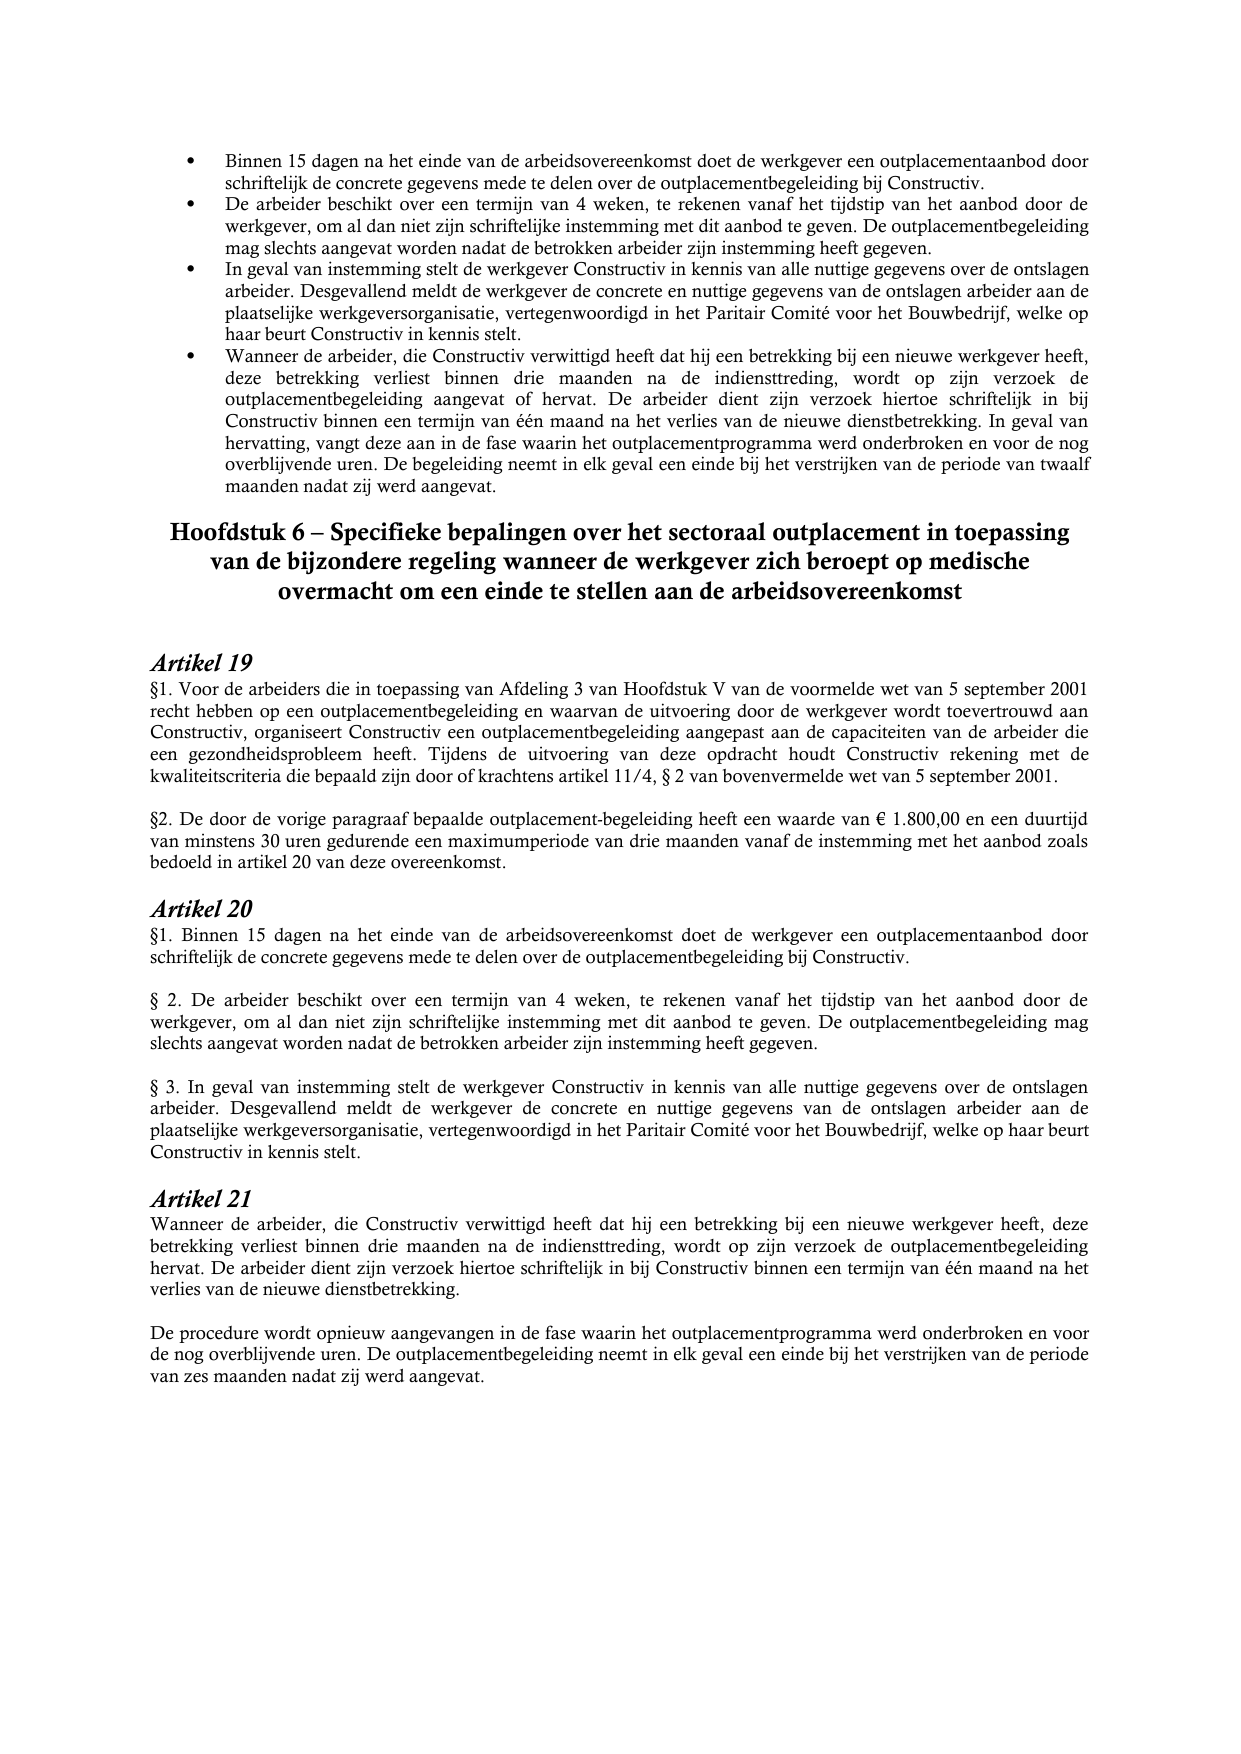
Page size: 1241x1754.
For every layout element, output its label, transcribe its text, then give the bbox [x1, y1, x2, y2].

text Hoofdstuk 6 – Specifieke bepalingen over het sectoraal outplacement in toepassing van de bijzondere regeling wanneer de werkgever zich beroept op medische overmacht om een einde te stellen aan de arbeidsovereenkomst [150, 518, 1090, 607]
text §2. De door de vorige paragraaf bepaalde outplacement-begeleiding heeft een waarde van € 1.800,00 en een duurtijd van minstens 30 uren gedurende een maximumperiode van drie maanden vanaf de instemming met het aanbod zoals bedoeld in artikel 20 van deze overeenkomst. [150, 808, 1090, 873]
list Binnen 15 dagen na het einde van de arbeidsovereenkomst doet de werkgever een outplacementaanbod door schriftelijk de concrete gegevens mede te delen over de outplacementbegeleiding bij Constructiv. [187, 150, 1090, 193]
text De procedure wordt opnieuw aangevangen in de fase waarin het outplacementprogramma werd onderbroken en voor de nog overblijvende uren. De outplacementbegeleiding neemt in elk geval een einde bij het verstrijken van de periode van zes maanden nadat zij werd aangevat. [150, 1322, 1090, 1387]
list Wanneer de arbeider, die Constructiv verwittigd heeft dat hij een betrekking bij een nieuwe werkgever heeft, deze betrekking verliest binnen drie maanden na de indiensttreding, wordt op zijn verzoek de outplacementbegeleiding aangevat of hervat. De arbeider dient zijn verzoek hiertoe schriftelijk in bij Constructiv binnen een termijn van één maand na het verlies van de nieuwe dienstbetrekking. In geval van hervatting, vangt deze aan in de fase waarin het outplacementprogramma werd onderbroken en voor de nog overblijvende uren. De begeleiding neemt in elk geval een einde bij het verstrijken van de periode van twaalf maanden nadat zij werd aangevat. [187, 345, 1090, 497]
text Wanneer de arbeider, die Constructiv verwittigd heeft dat hij een betrekking bij een nieuwe werkgever heeft, deze betrekking verliest binnen drie maanden na de indiensttreding, wordt op zijn verzoek de outplacementbegeleiding hervat. De arbeider dient zijn verzoek hiertoe schriftelijk in bij Constructiv binnen een termijn van één maand na het verlies van de nieuwe dienstbetrekking. [150, 1213, 1090, 1300]
text Artikel 21 [150, 1184, 1090, 1213]
text §1. Voor de arbeiders die in toepassing van Afdeling 3 van Hoofdstuk V van de voormelde wet van 5 september 2001 recht hebben op een outplacementbegeleiding en waarvan de uitvoering door de werkgever wordt toevertrouwd aan Constructiv, organiseert Constructiv een outplacementbegeleiding aangepast aan de capaciteiten van de arbeider die een gezondheidsprobleem heeft. Tijdens de uitvoering van deze opdracht houdt Constructiv rekening met de kwaliteitscriteria die bepaald zijn door of krachtens artikel 11/4, § 2 van bovenvermelde wet van 5 september 2001. [150, 678, 1090, 786]
text Artikel 20 [150, 895, 1090, 924]
list In geval van instemming stelt de werkgever Constructiv in kennis van alle nuttige gegevens over de ontslagen arbeider. Desgevallend meldt de werkgever de concrete en nuttige gegevens van de ontslagen arbeider aan de plaatselijke werkgeversorganisatie, vertegenwoordigd in het Paritair Comité voor het Bouwbedrijf, welke op haar beurt Constructiv in kennis stelt. [187, 258, 1090, 345]
list De arbeider beschikt over een termijn van 4 weken, te rekenen vanaf het tijdstip van het aanbod door de werkgever, om al dan niet zijn schriftelijke instemming met dit aanbod te geven. De outplacementbegeleiding mag slechts aangevat worden nadat de betrokken arbeider zijn instemming heeft gegeven. [187, 193, 1090, 258]
text §1. Binnen 15 dagen na het einde van de arbeidsovereenkomst doet de werkgever een outplacementaanbod door schriftelijk de concrete gegevens mede te delen over de outplacementbegeleiding bij Constructiv. [150, 924, 1090, 967]
text § 3. In geval van instemming stelt de werkgever Constructiv in kennis van alle nuttige gegevens over de ontslagen arbeider. Desgevallend meldt de werkgever de concrete en nuttige gegevens van de ontslagen arbeider aan de plaatselijke werkgeversorganisatie, vertegenwoordigd in het Paritair Comité voor het Bouwbedrijf, welke op haar beurt Constructiv in kennis stelt. [150, 1076, 1090, 1162]
text § 2. De arbeider beschikt over een termijn van 4 weken, te rekenen vanaf het tijdstip van het aanbod door de werkgever, om al dan niet zijn schriftelijke instemming met dit aanbod te geven. De outplacementbegeleiding mag slechts aangevat worden nadat de betrokken arbeider zijn instemming heeft gegeven. [150, 989, 1090, 1054]
text Artikel 19 [150, 649, 1090, 678]
